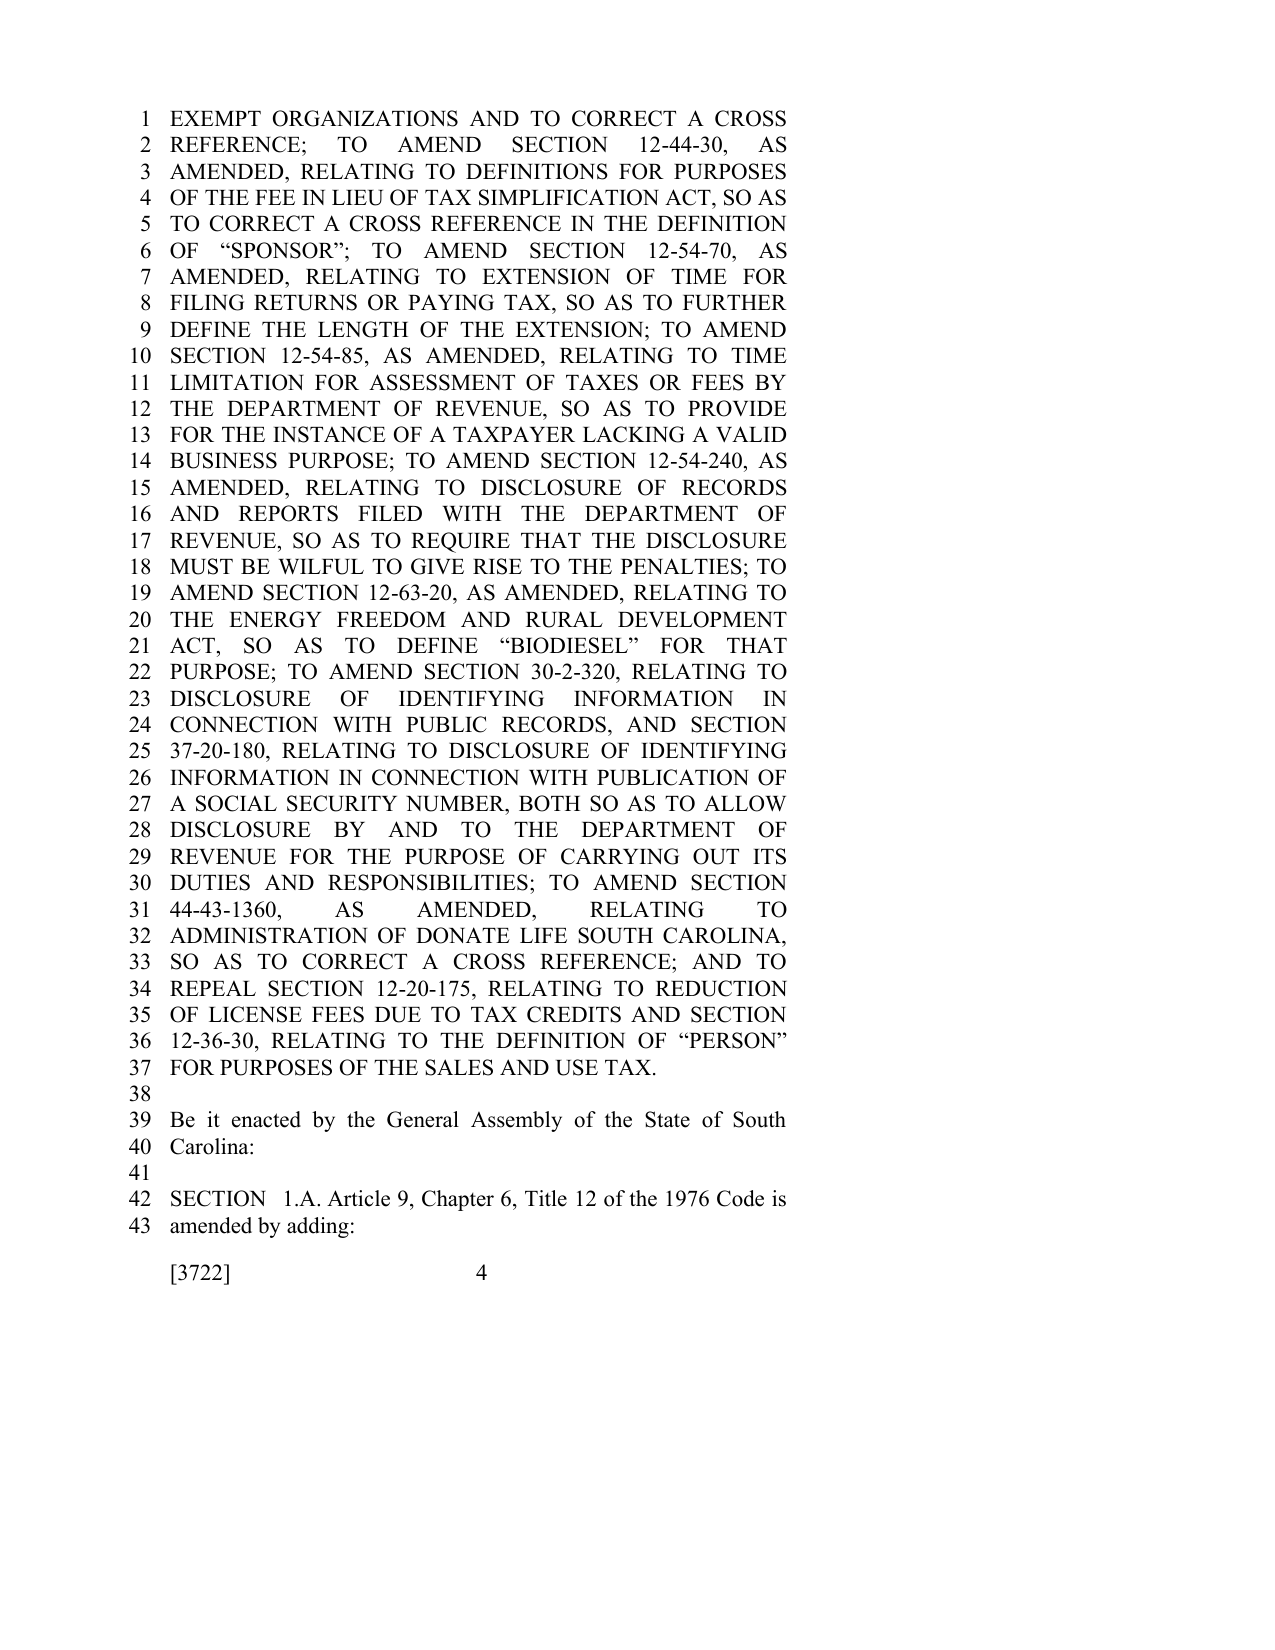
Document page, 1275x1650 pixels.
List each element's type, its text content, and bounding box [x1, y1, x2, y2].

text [169, 105, 787, 1080]
text SECTION 1.A. Article 9, Chapter 6, Title 12 of the 1976 Code is amended by adding: [169, 1186, 787, 1238]
text Be it enacted by the General Assembly of the State of South Carolina: [169, 1106, 787, 1159]
